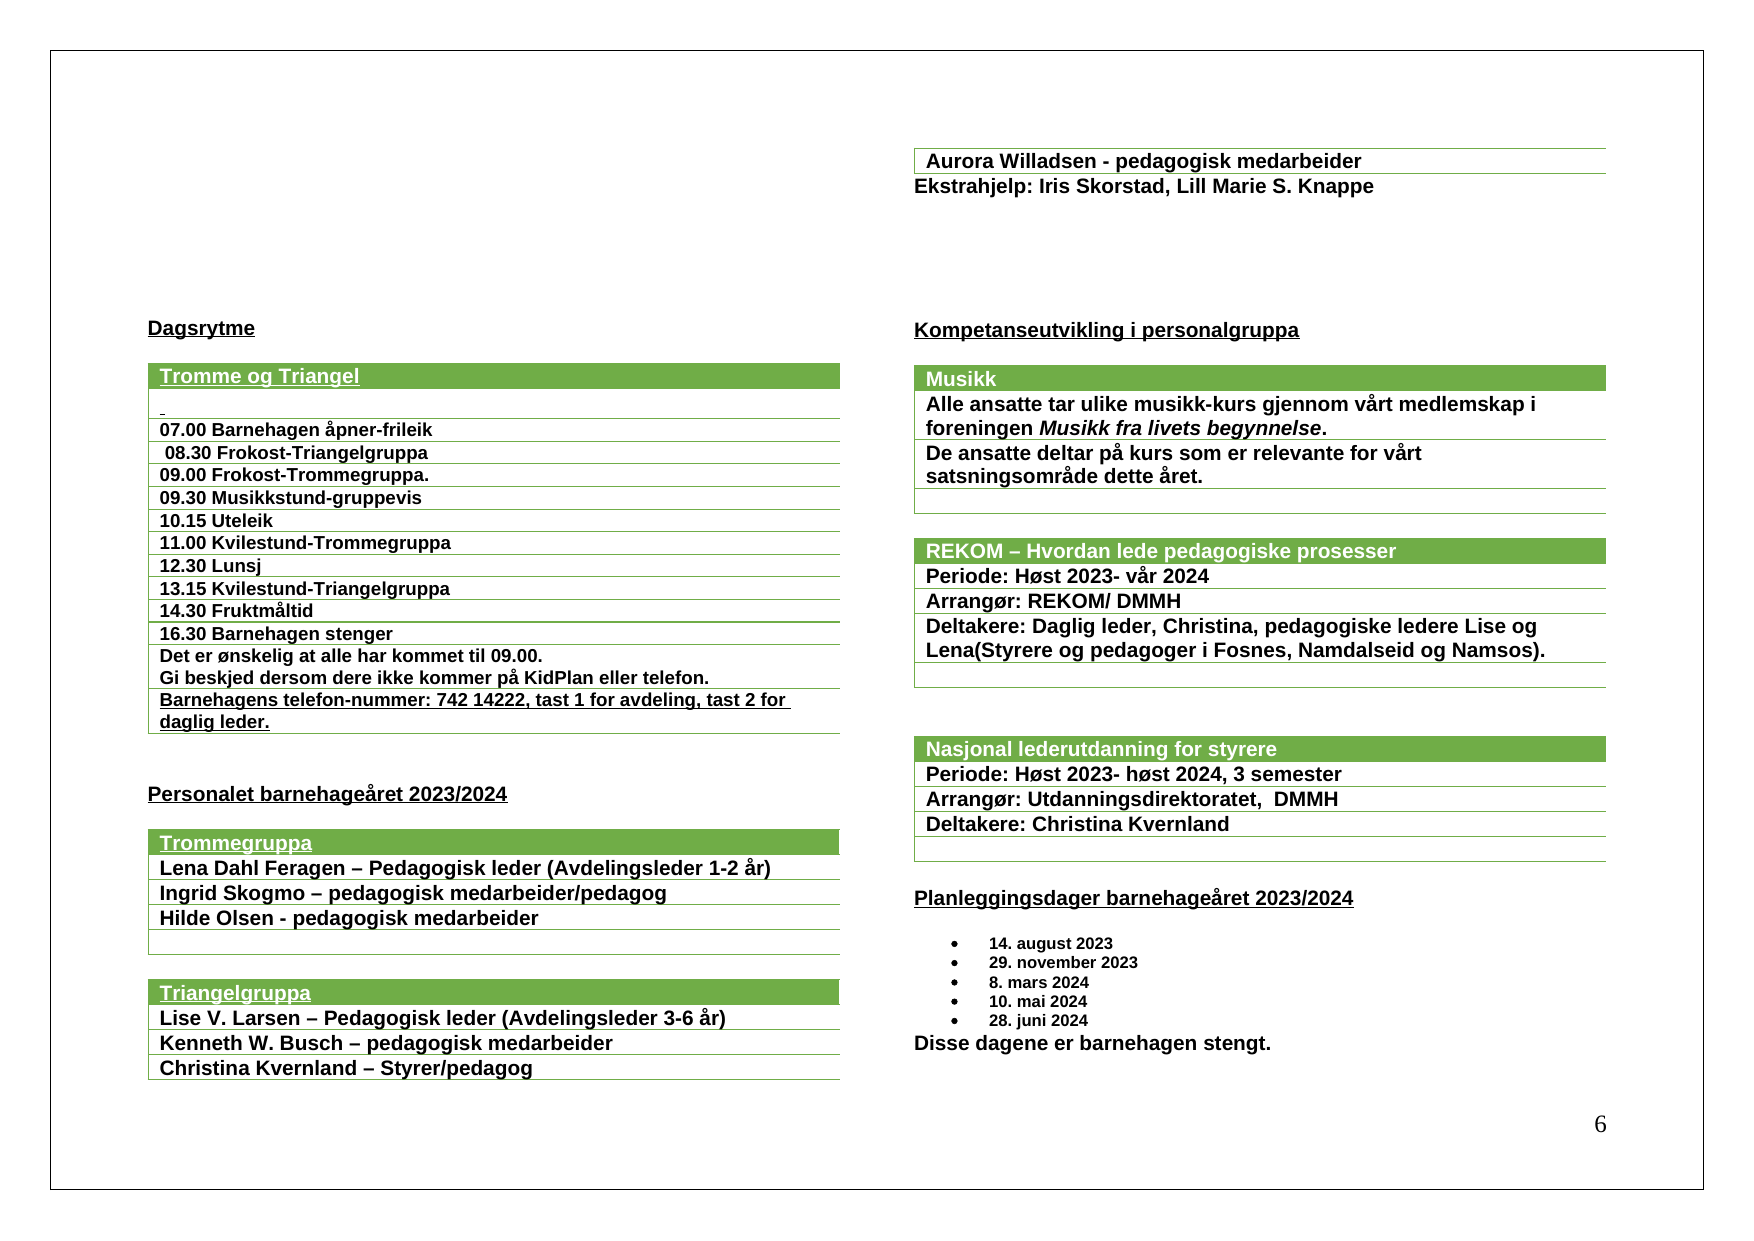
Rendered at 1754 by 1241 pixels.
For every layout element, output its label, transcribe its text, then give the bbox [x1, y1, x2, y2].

table_cell 16.30 Barnehagen stenger [149, 623, 840, 644]
list 10. mai 2024 [951, 992, 1606, 1011]
table_cell 07.00 Barnehagen åpner-frileik [149, 419, 840, 441]
text Disse dagene er barnehagen stengt. [914, 1030, 1606, 1054]
list 28. juni 2024 [951, 1011, 1606, 1030]
table_cell Barnehagens telefon-nummer: 742 14222, tast 1 for avdeling, tast 2 for daglig leder. [149, 689, 840, 732]
table_cell [149, 389, 840, 418]
table_cell Lise V. Larsen – Pedagogisk leder (Avdelingsleder 3-6 år) [149, 1005, 839, 1029]
table_cell 09.30 Musikkstund-gruppevis [149, 487, 840, 508]
table_cell [915, 837, 1606, 861]
list 14. august 2023 [951, 934, 1606, 953]
table_cell Periode: Høst 2023- høst 2024, 3 semester [915, 762, 1606, 786]
table_cell 09.00 Frokost-Trommegruppa. [149, 464, 840, 486]
table_cell Arrangør: REKOM/ DMMH [915, 589, 1606, 613]
table_cell 13.15 Kvilestund-Triangelgruppa [149, 577, 840, 599]
table_cell Aurora Willadsen - pedagogisk medarbeider [915, 149, 1606, 173]
table_cell 10.15 Uteleik [149, 510, 840, 531]
text Ekstrahjelp: Iris Skorstad, Lill Marie S. Knappe [914, 174, 1606, 198]
table_cell Deltakere: Daglig leder, Christina, pedagogiske ledere Lise og Lena(Styrere og pedagoger i Fosnes, Namdalseid og Namsos). [915, 614, 1606, 662]
list 29. november 2023 [951, 953, 1606, 973]
table_header Musikk [915, 366, 1606, 390]
table_cell 14.30 Fruktmåltid [149, 600, 840, 621]
table_cell 11.00 Kvilestund-Trommegruppa [149, 532, 840, 554]
table_cell Christina Kvernland – Styrer/pedagog [149, 1055, 839, 1079]
table_header Trommegruppa [149, 830, 839, 854]
table_header Nasjonal lederutdanning for styrere [915, 737, 1606, 761]
text Planleggingsdager barnehageåret 2023/2024 [914, 886, 1606, 910]
table_cell 08.30 Frokost-Triangelgruppa [149, 442, 840, 463]
text Dagsrytme [147, 315, 840, 339]
table_header REKOM – Hvordan lede pedagogiske prosesser [915, 539, 1606, 563]
table_cell Det er ønskelig at alle har kommet til 09.00. Gi beskjed dersom dere ikke kommer på KidPlan eller telefon. [149, 645, 840, 688]
table_header Triangelgruppa [149, 980, 839, 1004]
table_cell [149, 930, 839, 954]
text Personalet barnehageåret 2023/2024 [147, 781, 840, 805]
table_cell Deltakere: Christina Kvernland [915, 812, 1606, 836]
table_cell Ingrid Skogmo – pedagogisk medarbeider/pedagog [149, 880, 839, 904]
table_cell Lena Dahl Feragen – Pedagogisk leder (Avdelingsleder 1-2 år) [149, 855, 839, 879]
list 8. mars 2024 [951, 973, 1606, 992]
table_cell [915, 663, 1606, 687]
table_cell [915, 489, 1606, 513]
table_cell 12.30 Lunsj [149, 555, 840, 576]
table_cell Alle ansatte tar ulike musikk-kurs gjennom vårt medlemskap i foreningen Musikk fra livets begynnelse. [915, 391, 1606, 439]
table_cell Kenneth W. Busch – pedagogisk medarbeider [149, 1030, 839, 1054]
table_cell De ansatte deltar på kurs som er relevante for vårt satsningsområde dette året. [915, 440, 1606, 488]
table_cell Periode: Høst 2023- vår 2024 [915, 564, 1606, 588]
table_cell Hilde Olsen - pedagogisk medarbeider [149, 905, 839, 929]
table_cell Arrangør: Utdanningsdirektoratet, DMMH [915, 787, 1606, 811]
text Kompetanseutvikling i personalgruppa [914, 317, 1606, 341]
table_header Tromme og Triangel [149, 364, 840, 388]
